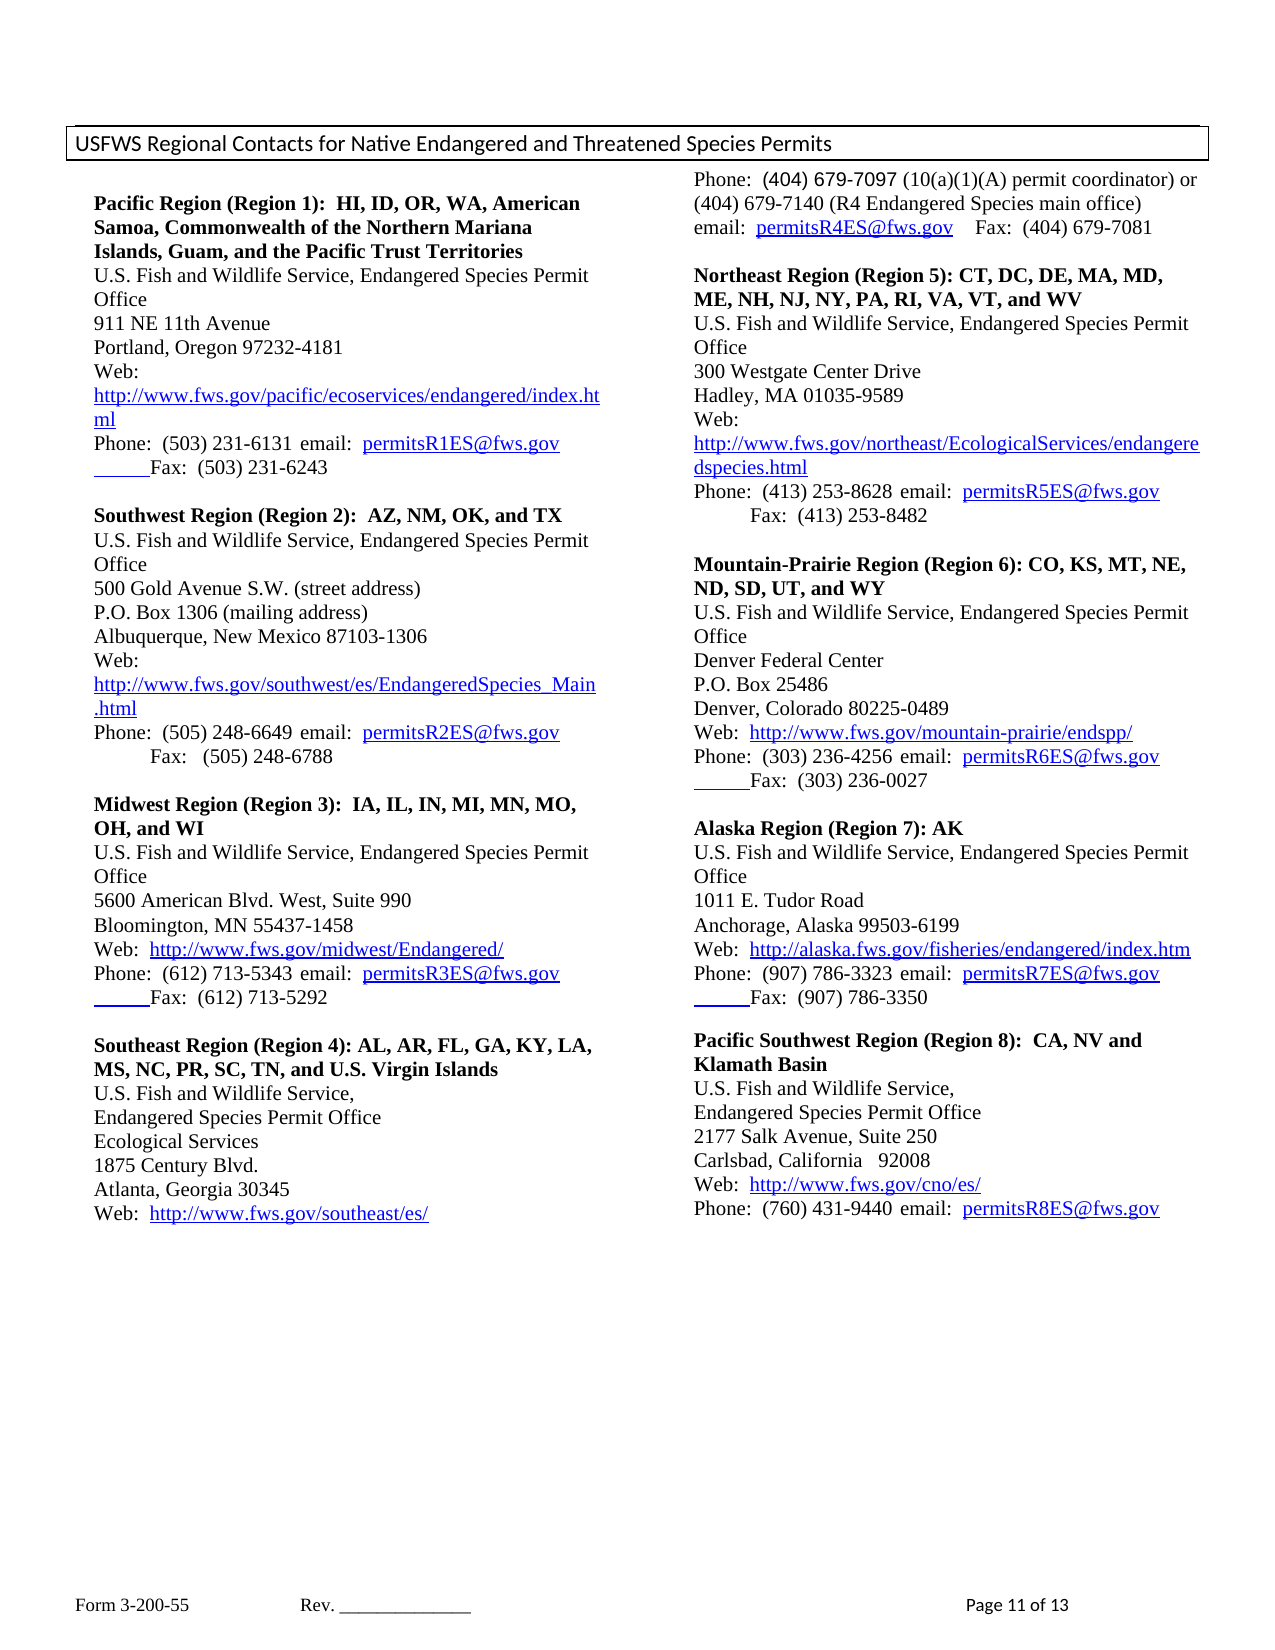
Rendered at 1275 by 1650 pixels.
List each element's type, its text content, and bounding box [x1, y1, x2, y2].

text Bloomington, MN 55437-1458 [94, 912, 600, 937]
text Phone: (505) 248-6649 email: permitsR2ES@fws.gov Fax: (505) 248-6788 [94, 720, 600, 768]
text Carlsbad, California 92008 [694, 1148, 1200, 1172]
text 1875 Century Blvd. [94, 1153, 600, 1177]
text U.S. Fish and Wildlife Service, Endangered Species Permit Office [694, 311, 1200, 359]
text Web: http://www.fws.gov/pacific/ecoservices/endangered/index.html [94, 359, 600, 404]
text 300 Westgate Center Drive [694, 359, 1200, 383]
text Web: http://www.fws.gov/cno/es/ [694, 1172, 1200, 1196]
text Web: http://www.fws.gov/southeast/es/ [94, 1201, 600, 1225]
text Denver Federal Center [694, 648, 1200, 672]
text U.S. Fish and Wildlife Service, Endangered Species Permit Office [94, 263, 600, 311]
text Endangered Species Permit Office [694, 1100, 1200, 1124]
text Northeast Region (Region 5): CT, DC, DE, MA, MD, ME, NH, NJ, NY, PA, RI, VA, VT, and WV [694, 263, 1200, 311]
text Phone: (907) 786-3323 email: permitsR7ES@fws.gov Fax: (907) 786-3350 [694, 961, 1200, 1009]
text Endangered Species Permit Office [94, 1105, 600, 1129]
text 2177 Salk Avenue, Suite 250 [694, 1124, 1200, 1148]
text Web: http://www.fws.gov/mountain-prairie/endspp/ [694, 720, 1200, 744]
text Ecological Services [94, 1129, 600, 1153]
text Phone: (413) 253-8628 email: permitsR5ES@fws.gov Fax: (413) 253-8482 [694, 479, 1200, 527]
text Phone: (503) 231-6131 email: permitsR1ES@fws.gov Fax: (503) 231-6243 [94, 431, 600, 479]
text U.S. Fish and Wildlife Service, [94, 1081, 600, 1105]
text Phone: (303) 236-4256 email: permitsR6ES@fws.gov Fax: (303) 236-0027 [694, 744, 1200, 792]
text Albuquerque, New Mexico 87103-1306 [94, 624, 600, 648]
text P.O. Box 25486 [694, 672, 1200, 696]
subtitle USFWS Regional Contacts for Native Endangered and Threatened Species Permits [67, 127, 1208, 159]
text U.S. Fish and Wildlife Service, Endangered Species Permit Office [94, 840, 600, 888]
text U.S. Fish and Wildlife Service, Endangered Species Permit Office [694, 840, 1200, 888]
text Phone: (760) 431-9440 email: permitsR8ES@fws.gov [694, 1196, 1200, 1220]
text Phone: (612) 713-5343 email: permitsR3ES@fws.gov Fax: (612) 713-5292 [94, 961, 600, 1009]
text Web: http://www.fws.gov/pacific/ecoservices/endangered/index.html [94, 405, 600, 431]
text Atlanta, Georgia 30345 [94, 1177, 600, 1201]
text P.O. Box 1306 (mailing address) [94, 600, 600, 624]
text Phone: (404) 679-7097 (10(a)(1)(A) permit coordinator) or (404) 679-7140 (R4 Endangered Species main office) [694, 167, 1200, 215]
text 5600 American Blvd. West, Suite 990 [94, 888, 600, 912]
text Southwest Region (Region 2): AZ, NM, OK, and TX [94, 503, 600, 527]
text Web: http://alaska.fws.gov/fisheries/endangered/index.htm [694, 937, 1200, 961]
text Denver, Colorado 80225-0489 [694, 696, 1200, 720]
text Hadley, MA 01035-9589 [694, 383, 1200, 407]
text Midwest Region (Region 3): IA, IL, IN, MI, MN, MO, OH, and WI [94, 792, 600, 840]
text 1011 E. Tudor Road [694, 888, 1200, 912]
text Web: http://www.fws.gov/northeast/EcologicalServices/endangeredspecies.html [694, 453, 1200, 479]
text Mountain-Prairie Region (Region 6): CO, KS, MT, NE, ND, SD, UT, and WY [694, 552, 1200, 600]
text U.S. Fish and Wildlife Service, [694, 1076, 1200, 1100]
text Pacific Southwest Region (Region 8): CA, NV and Klamath Basin [694, 1028, 1200, 1076]
text Web: http://www.fws.gov/northeast/EcologicalServices/endangeredspecies.html [694, 407, 1200, 452]
text U.S. Fish and Wildlife Service, Endangered Species Permit Office [94, 527, 600, 576]
text Alaska Region (Region 7): AK [694, 816, 1200, 840]
text Portland, Oregon 97232-4181 [94, 335, 600, 359]
text 500 Gold Avenue S.W. (street address) [94, 576, 600, 600]
text Anchorage, Alaska 99503-6199 [694, 912, 1200, 937]
text Southeast Region (Region 4): AL, AR, FL, GA, KY, LA, MS, NC, PR, SC, TN, and U.S. Virgin Islands [94, 1033, 600, 1081]
text U.S. Fish and Wildlife Service, Endangered Species Permit Office [694, 600, 1200, 648]
text Web: http://www.fws.gov/southwest/es/EndangeredSpecies_Main.html [94, 648, 600, 720]
text email: permitsR4ES@fws.gov Fax: (404) 679-7081 [694, 215, 1200, 239]
text 911 NE 11th Avenue [94, 311, 600, 335]
text Pacific Region (Region 1): HI, ID, OR, WA, American Samoa, Commonwealth of the Northern Mariana Islands, Guam, and the Pacific Trust Territories [94, 191, 600, 263]
text Web: http://www.fws.gov/midwest/Endangered/ [94, 937, 600, 961]
